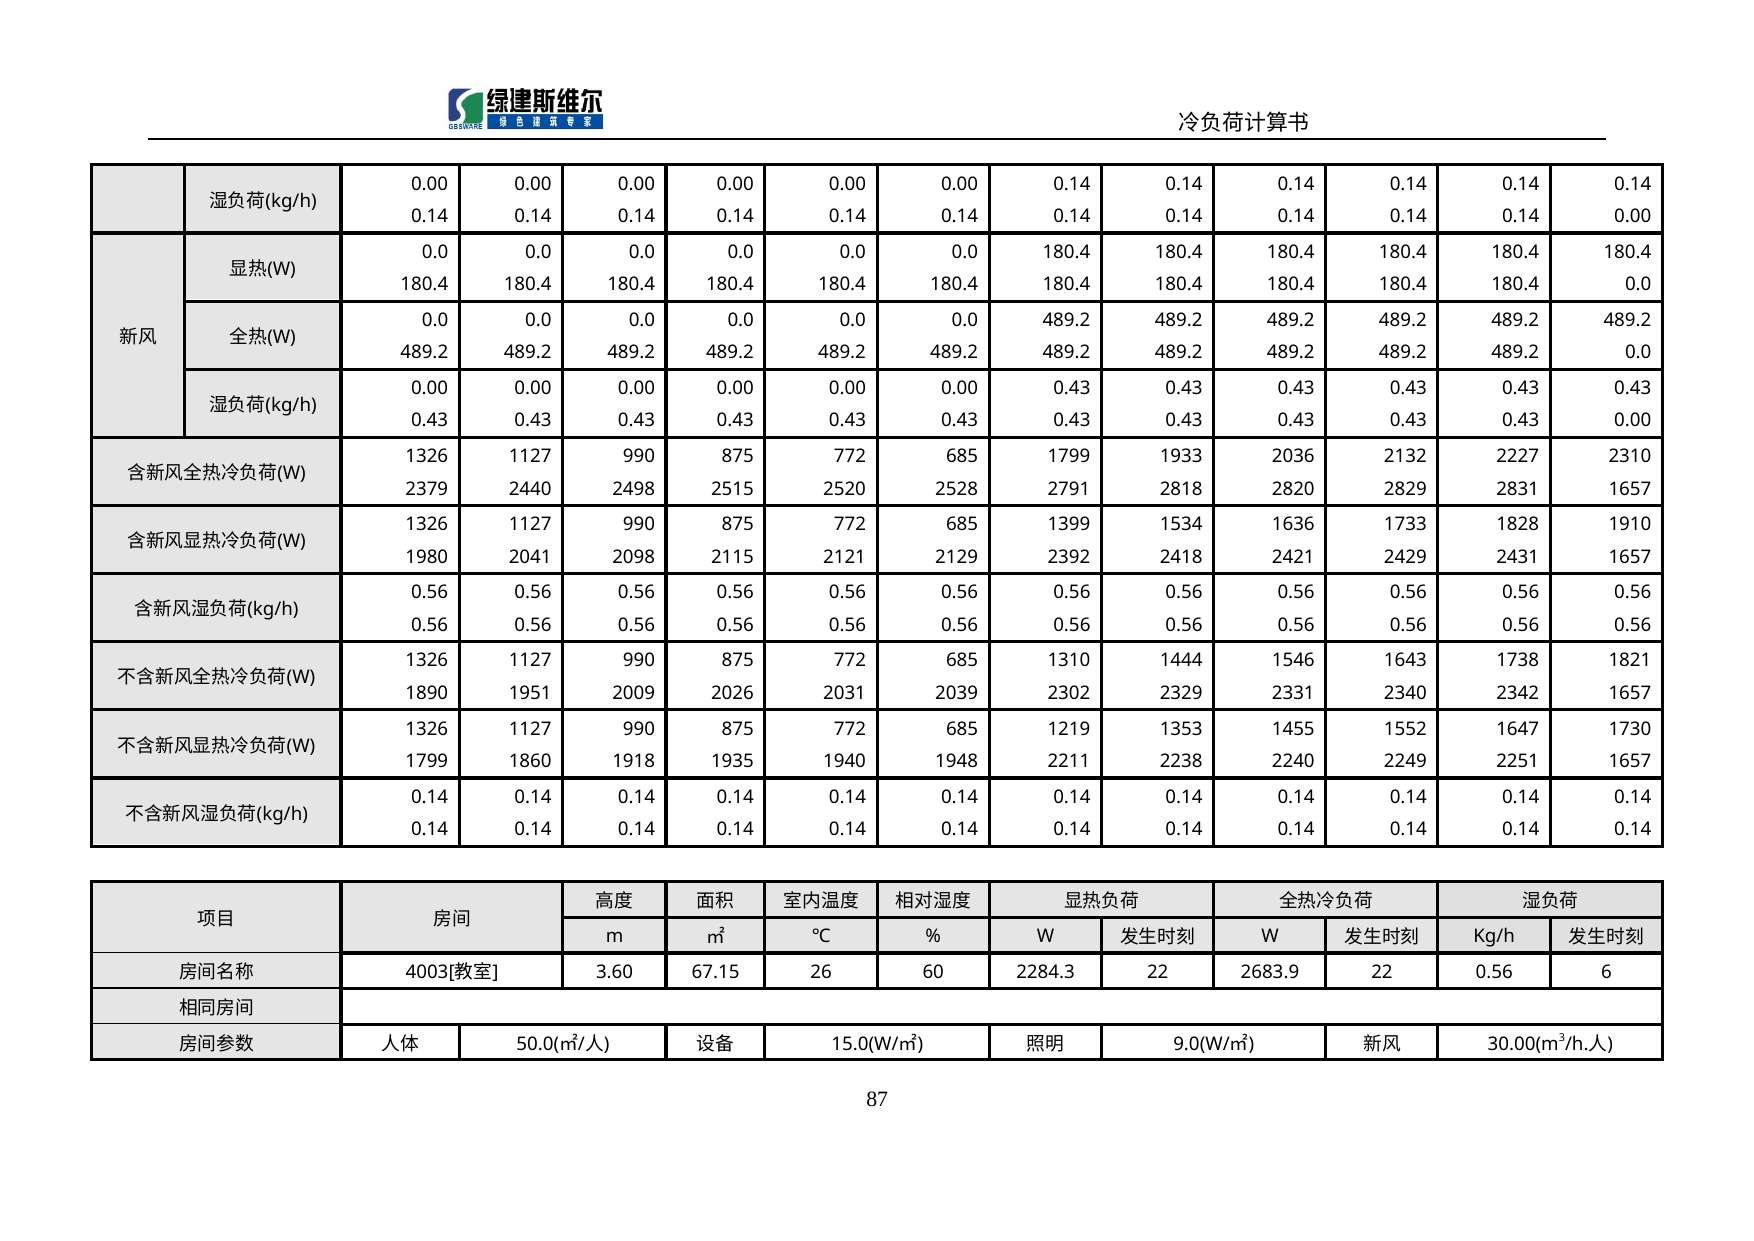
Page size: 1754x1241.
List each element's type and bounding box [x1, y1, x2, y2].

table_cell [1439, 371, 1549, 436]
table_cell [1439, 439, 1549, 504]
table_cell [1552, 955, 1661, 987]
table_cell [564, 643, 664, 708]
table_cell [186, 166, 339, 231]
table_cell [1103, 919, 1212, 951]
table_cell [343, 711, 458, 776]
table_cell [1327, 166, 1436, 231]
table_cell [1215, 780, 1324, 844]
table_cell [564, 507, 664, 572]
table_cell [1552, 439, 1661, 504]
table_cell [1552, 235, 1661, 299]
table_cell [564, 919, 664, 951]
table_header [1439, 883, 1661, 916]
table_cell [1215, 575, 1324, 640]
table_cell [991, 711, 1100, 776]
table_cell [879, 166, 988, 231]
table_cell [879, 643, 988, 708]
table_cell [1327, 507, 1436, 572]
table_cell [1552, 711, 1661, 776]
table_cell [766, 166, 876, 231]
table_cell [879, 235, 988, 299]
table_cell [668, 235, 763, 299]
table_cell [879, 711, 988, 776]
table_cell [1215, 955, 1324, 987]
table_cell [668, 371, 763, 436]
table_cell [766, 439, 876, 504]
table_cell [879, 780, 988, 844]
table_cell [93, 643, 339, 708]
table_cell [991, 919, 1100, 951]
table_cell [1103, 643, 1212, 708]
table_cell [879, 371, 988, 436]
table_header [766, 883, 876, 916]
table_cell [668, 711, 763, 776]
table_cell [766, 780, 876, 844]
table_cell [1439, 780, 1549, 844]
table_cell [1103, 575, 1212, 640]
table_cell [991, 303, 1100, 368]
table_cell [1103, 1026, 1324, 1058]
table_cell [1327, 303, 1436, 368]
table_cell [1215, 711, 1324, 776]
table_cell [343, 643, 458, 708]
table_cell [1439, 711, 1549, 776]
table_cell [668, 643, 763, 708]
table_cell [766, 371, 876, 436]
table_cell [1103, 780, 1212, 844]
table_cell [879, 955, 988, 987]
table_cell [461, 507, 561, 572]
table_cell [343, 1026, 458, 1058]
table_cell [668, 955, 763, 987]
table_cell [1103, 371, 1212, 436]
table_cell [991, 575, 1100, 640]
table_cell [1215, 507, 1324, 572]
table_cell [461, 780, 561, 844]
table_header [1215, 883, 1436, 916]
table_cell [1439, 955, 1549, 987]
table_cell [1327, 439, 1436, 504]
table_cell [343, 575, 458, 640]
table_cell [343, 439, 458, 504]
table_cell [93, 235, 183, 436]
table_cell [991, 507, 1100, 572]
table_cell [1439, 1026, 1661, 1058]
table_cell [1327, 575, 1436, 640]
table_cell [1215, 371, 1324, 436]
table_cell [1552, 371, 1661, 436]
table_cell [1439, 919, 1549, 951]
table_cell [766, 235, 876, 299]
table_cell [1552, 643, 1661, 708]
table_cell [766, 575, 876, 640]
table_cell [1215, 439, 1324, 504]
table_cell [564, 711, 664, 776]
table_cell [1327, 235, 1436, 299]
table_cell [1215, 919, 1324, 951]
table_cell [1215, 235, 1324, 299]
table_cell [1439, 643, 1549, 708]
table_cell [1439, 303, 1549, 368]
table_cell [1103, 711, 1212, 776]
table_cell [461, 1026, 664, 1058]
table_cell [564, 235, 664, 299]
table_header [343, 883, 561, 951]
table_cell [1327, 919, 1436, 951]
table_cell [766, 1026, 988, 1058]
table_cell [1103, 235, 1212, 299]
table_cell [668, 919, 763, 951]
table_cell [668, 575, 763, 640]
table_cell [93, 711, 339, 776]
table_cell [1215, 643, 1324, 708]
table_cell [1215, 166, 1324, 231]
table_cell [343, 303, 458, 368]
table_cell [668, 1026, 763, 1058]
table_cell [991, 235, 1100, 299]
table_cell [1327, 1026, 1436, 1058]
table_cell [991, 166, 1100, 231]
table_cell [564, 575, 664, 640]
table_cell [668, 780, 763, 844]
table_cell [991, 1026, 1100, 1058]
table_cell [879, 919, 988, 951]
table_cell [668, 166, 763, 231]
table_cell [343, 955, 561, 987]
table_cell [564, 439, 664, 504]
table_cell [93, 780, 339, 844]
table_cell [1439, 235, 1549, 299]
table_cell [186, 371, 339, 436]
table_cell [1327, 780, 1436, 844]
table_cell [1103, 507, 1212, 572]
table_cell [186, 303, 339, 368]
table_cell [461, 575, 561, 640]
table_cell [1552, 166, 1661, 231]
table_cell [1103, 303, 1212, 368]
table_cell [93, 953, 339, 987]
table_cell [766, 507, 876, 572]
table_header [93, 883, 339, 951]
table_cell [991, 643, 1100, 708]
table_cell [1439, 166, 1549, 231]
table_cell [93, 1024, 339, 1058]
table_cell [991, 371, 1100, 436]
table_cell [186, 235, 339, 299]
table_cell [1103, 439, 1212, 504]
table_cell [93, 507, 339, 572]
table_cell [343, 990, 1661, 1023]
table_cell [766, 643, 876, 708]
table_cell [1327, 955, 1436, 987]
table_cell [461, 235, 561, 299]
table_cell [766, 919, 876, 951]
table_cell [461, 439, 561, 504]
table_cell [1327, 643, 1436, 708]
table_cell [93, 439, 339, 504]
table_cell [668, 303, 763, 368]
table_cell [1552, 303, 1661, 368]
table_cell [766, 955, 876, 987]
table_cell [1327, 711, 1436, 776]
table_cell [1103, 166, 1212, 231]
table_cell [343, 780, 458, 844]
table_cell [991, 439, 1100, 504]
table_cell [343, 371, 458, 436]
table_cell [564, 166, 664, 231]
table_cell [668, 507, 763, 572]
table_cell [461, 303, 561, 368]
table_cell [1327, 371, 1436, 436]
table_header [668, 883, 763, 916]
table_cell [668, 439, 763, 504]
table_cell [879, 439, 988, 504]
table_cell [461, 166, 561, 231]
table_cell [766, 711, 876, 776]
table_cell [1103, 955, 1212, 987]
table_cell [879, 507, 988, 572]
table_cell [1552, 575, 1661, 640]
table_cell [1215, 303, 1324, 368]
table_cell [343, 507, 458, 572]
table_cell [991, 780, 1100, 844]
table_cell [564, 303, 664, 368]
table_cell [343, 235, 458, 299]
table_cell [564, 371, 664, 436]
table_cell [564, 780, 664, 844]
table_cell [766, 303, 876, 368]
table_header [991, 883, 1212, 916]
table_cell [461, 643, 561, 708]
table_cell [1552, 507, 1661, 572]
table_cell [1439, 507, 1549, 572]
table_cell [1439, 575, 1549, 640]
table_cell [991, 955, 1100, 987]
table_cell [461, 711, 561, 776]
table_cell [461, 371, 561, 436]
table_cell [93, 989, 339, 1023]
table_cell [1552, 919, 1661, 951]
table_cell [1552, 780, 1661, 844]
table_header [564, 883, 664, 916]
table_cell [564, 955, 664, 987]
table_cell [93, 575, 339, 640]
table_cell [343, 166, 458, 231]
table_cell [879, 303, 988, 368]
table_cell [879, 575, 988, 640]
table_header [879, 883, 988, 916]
picture [444, 88, 604, 130]
